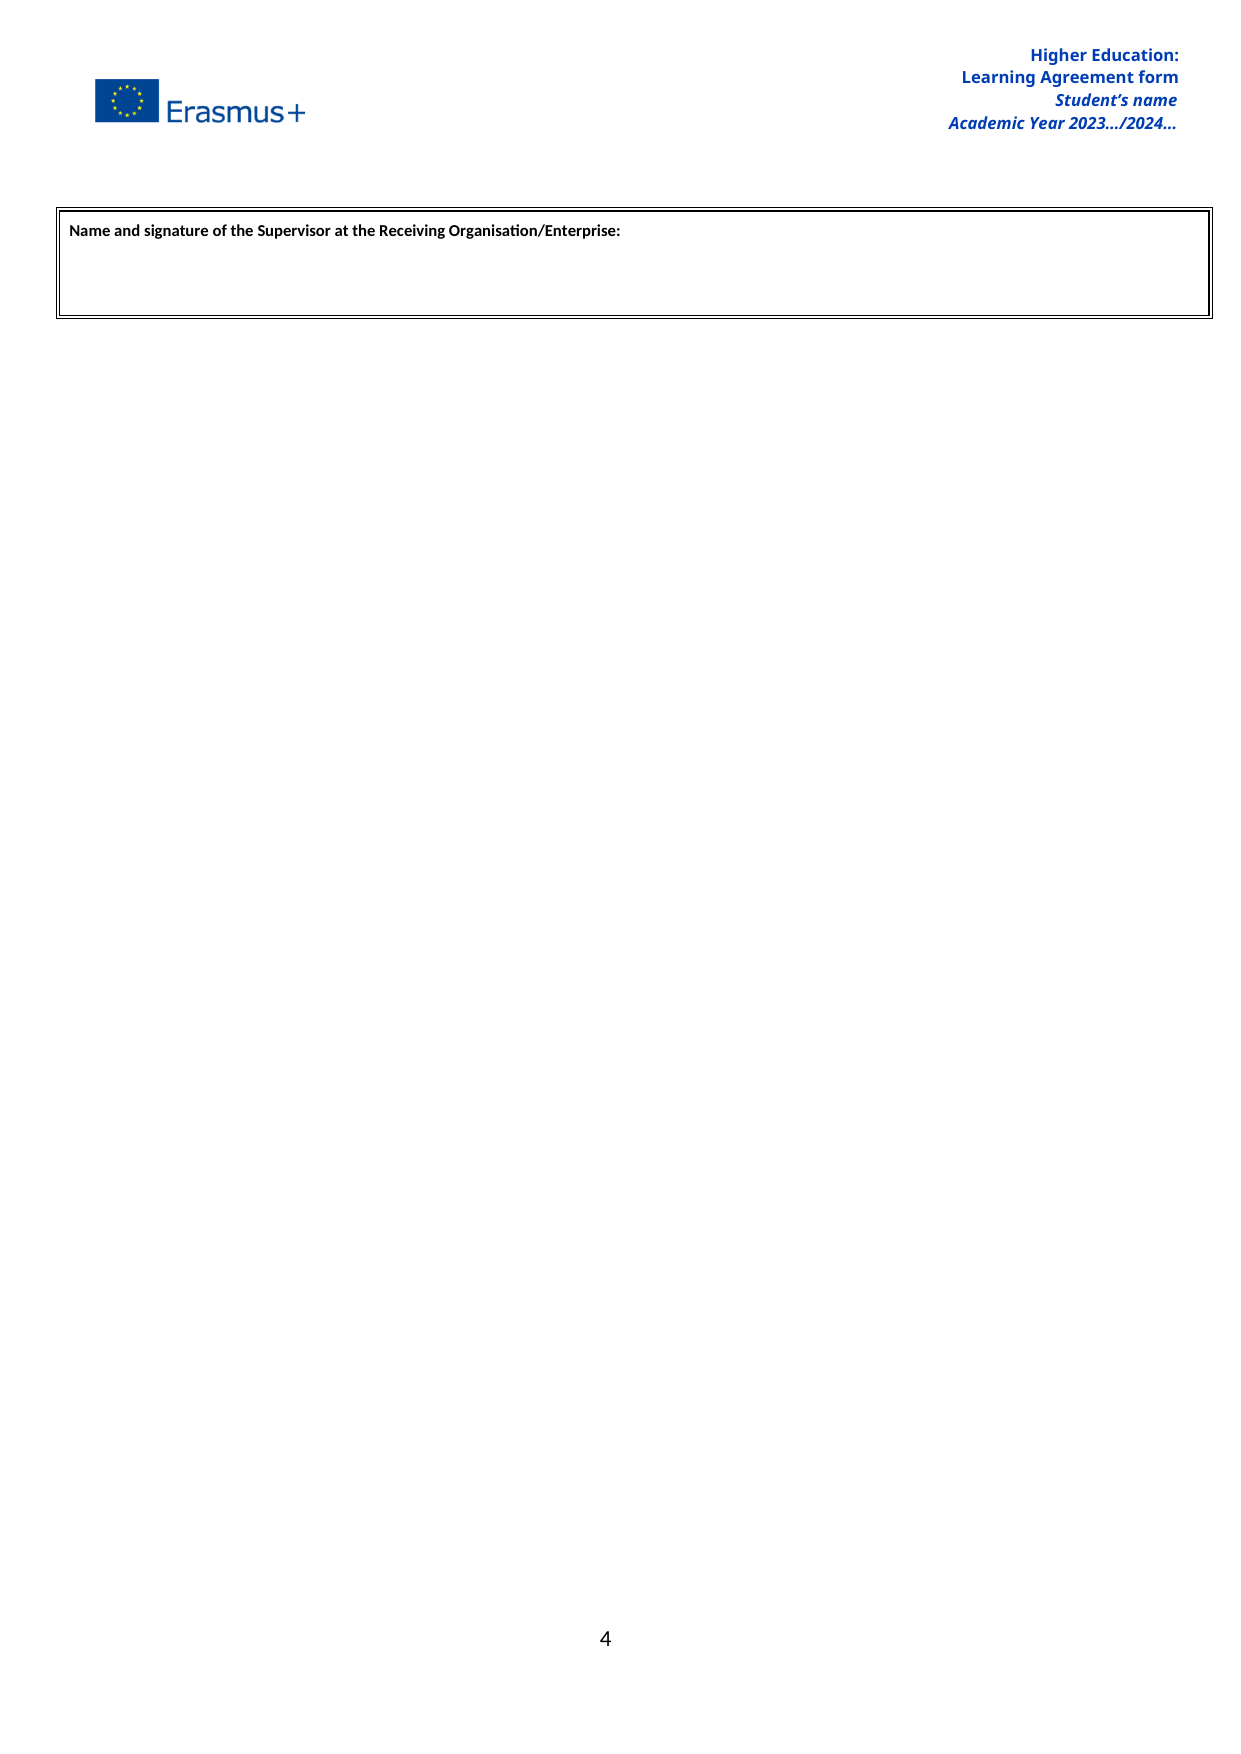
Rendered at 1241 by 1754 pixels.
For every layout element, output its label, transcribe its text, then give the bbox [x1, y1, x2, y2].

table_cell Name and signature of the Supervisor at the Receiving Organisation/Enterprise: [60, 212, 1208, 314]
picture [95, 79, 306, 123]
